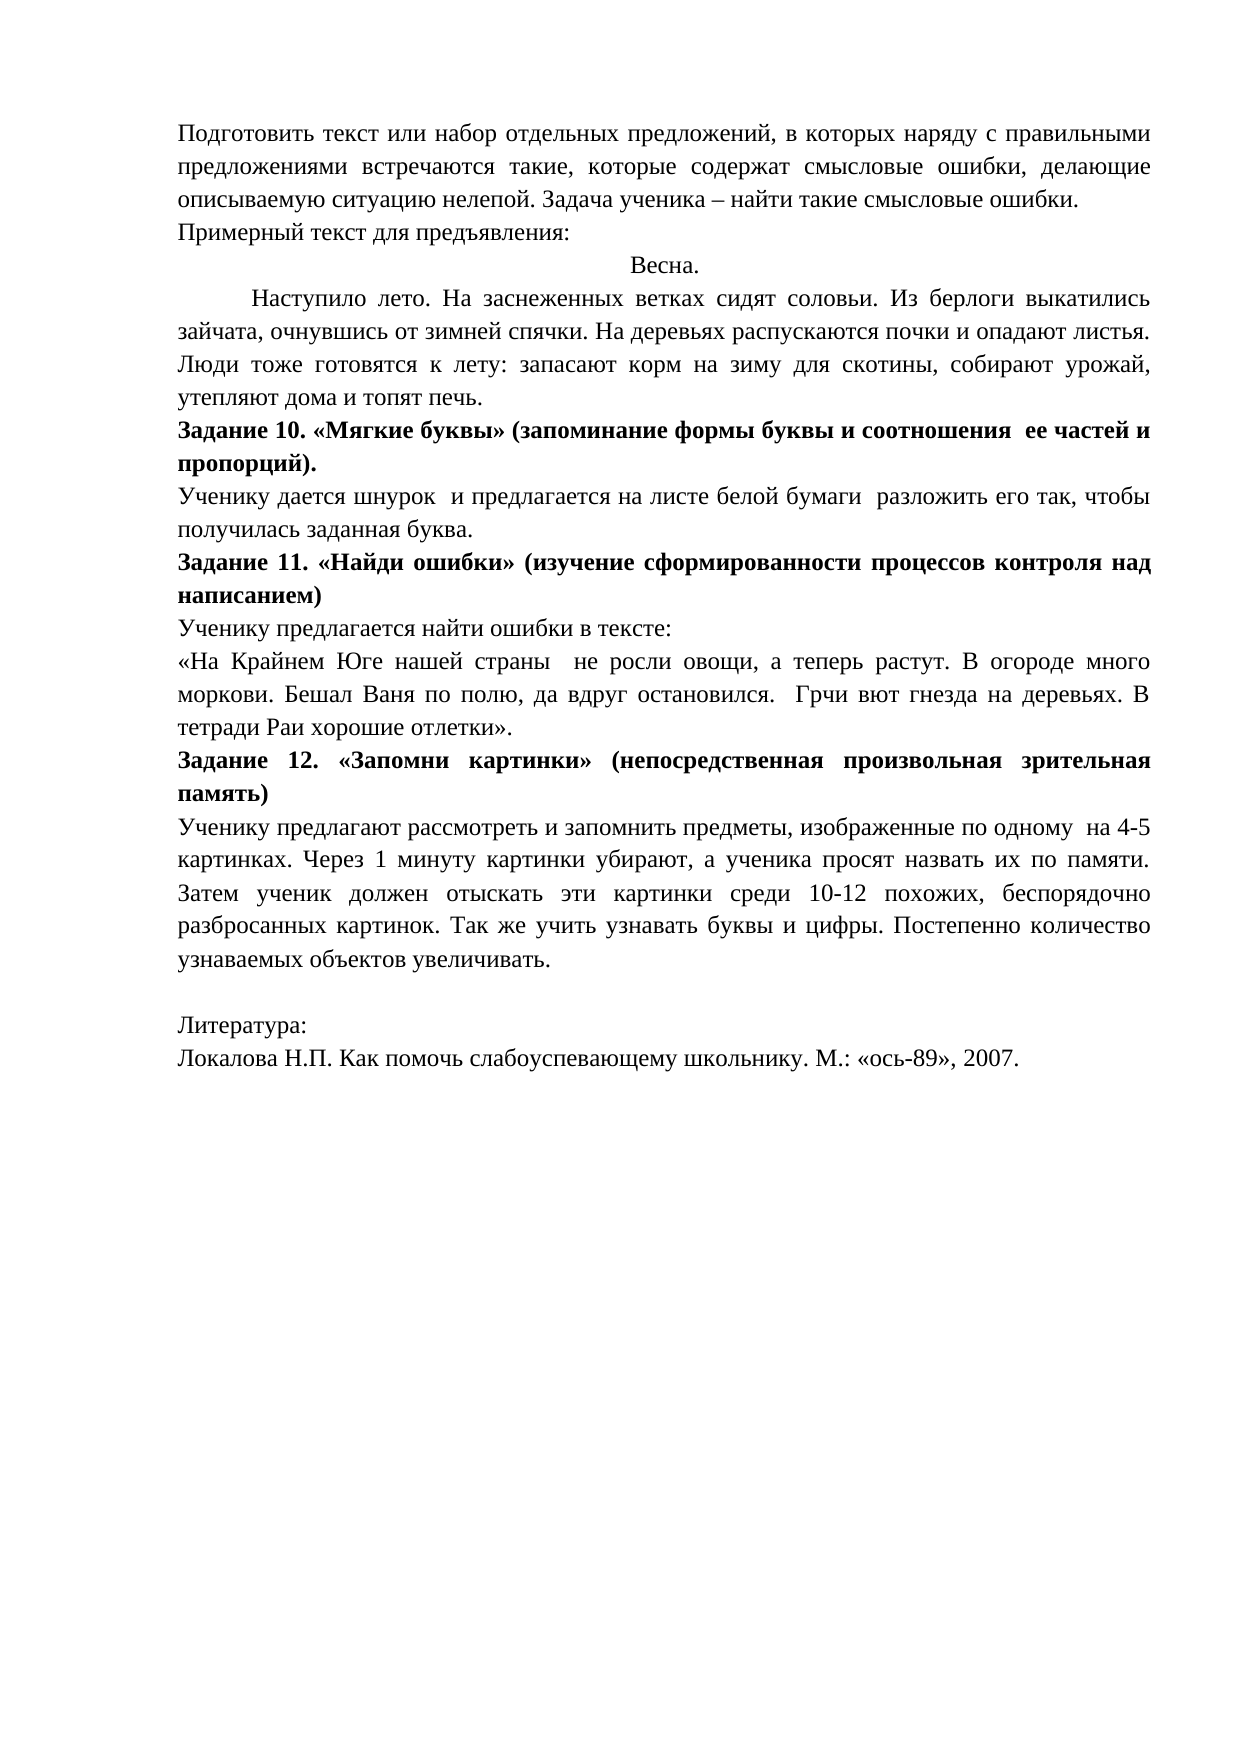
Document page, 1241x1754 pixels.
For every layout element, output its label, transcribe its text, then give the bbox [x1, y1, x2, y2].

text Примерный текст для предъявления: [177, 217, 1152, 246]
text Задание 10. «Мягкие буквы» (запоминание формы буквы и соотношения ее частей и пропорций). [177, 415, 1152, 477]
text Задание 11. «Найди ошибки» (изучение сформированности процессов контроля над написанием) [177, 547, 1152, 609]
text Ученику предлагают рассмотреть и запомнить предметы, изображенные по одному на 4-5 картинках. Через 1 минуту картинки убирают, а ученика просят назвать их по памяти. Затем ученик должен отыскать эти картинки среди 10-12 похожих, беспорядочно разбросанных картинок. Так же учить узнавать буквы и цифры. Постепенно количество узнаваемых объектов увеличивать. [177, 812, 1152, 972]
text Наступило лето. На заснеженных ветках сидят соловьи. Из берлоги выкатились зайчата, очнувшись от зимней спячки. На деревьях распускаются почки и опадают листья. Люди тоже готовятся к лету: запасают корм на зиму для скотины, собирают урожай, утепляют дома и топят печь. [177, 283, 1152, 411]
text Ученику дается шнурок и предлагается на листе белой бумаги разложить его так, чтобы получилась заданная буква. [177, 481, 1152, 543]
text Весна. [177, 250, 1152, 279]
text Подготовить текст или набор отдельных предложений, в которых наряду с правильными предложениями встречаются такие, которые содержат смысловые ошибки, делающие описываемую ситуацию нелепой. Задача ученика – найти такие смысловые ошибки. [177, 118, 1152, 213]
text Задание 12. «Запомни картинки» (непосредственная произвольная зрительная память) [177, 746, 1152, 807]
text Локалова Н.П. Как помочь слабоуспевающему школьнику. М.: «ось-89», 2007. [177, 1043, 1152, 1071]
text Ученику предлагается найти ошибки в тексте: [177, 613, 1152, 642]
text «На Крайнем Юге нашей страны не росли овощи, а теперь растут. В огороде много моркови. Бешал Ваня по полю, да вдруг остановился. Грчи вют гнезда на деревьях. В тетради Раи хорошие отлетки». [177, 646, 1152, 741]
text Литература: [177, 1010, 1152, 1038]
